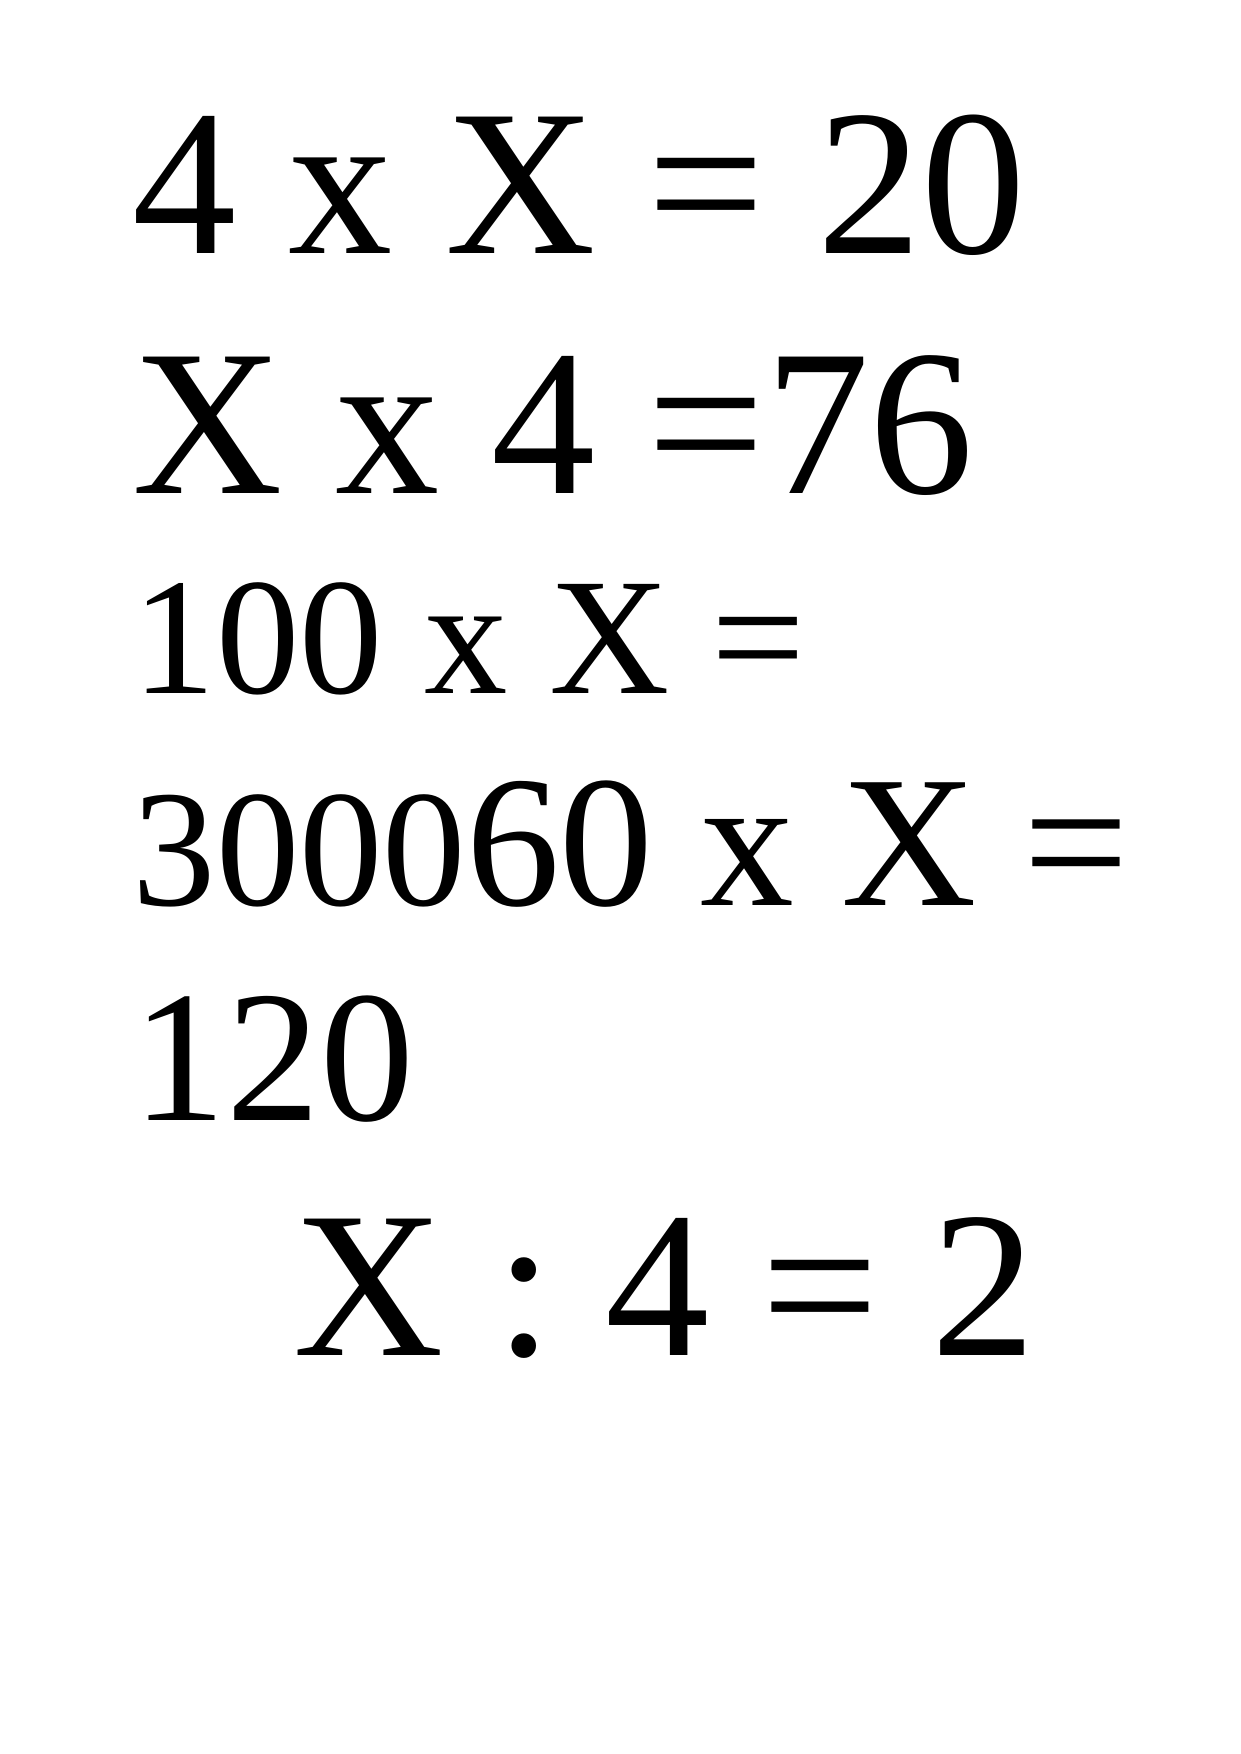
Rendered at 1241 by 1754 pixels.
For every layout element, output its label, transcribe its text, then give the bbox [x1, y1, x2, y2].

text Х : 4 = 2 [132, 1161, 1196, 1401]
text 4 х Х = 20 Х х 4 =76 100 х Х = 300060 х Х = 120 [132, 59, 1196, 1161]
